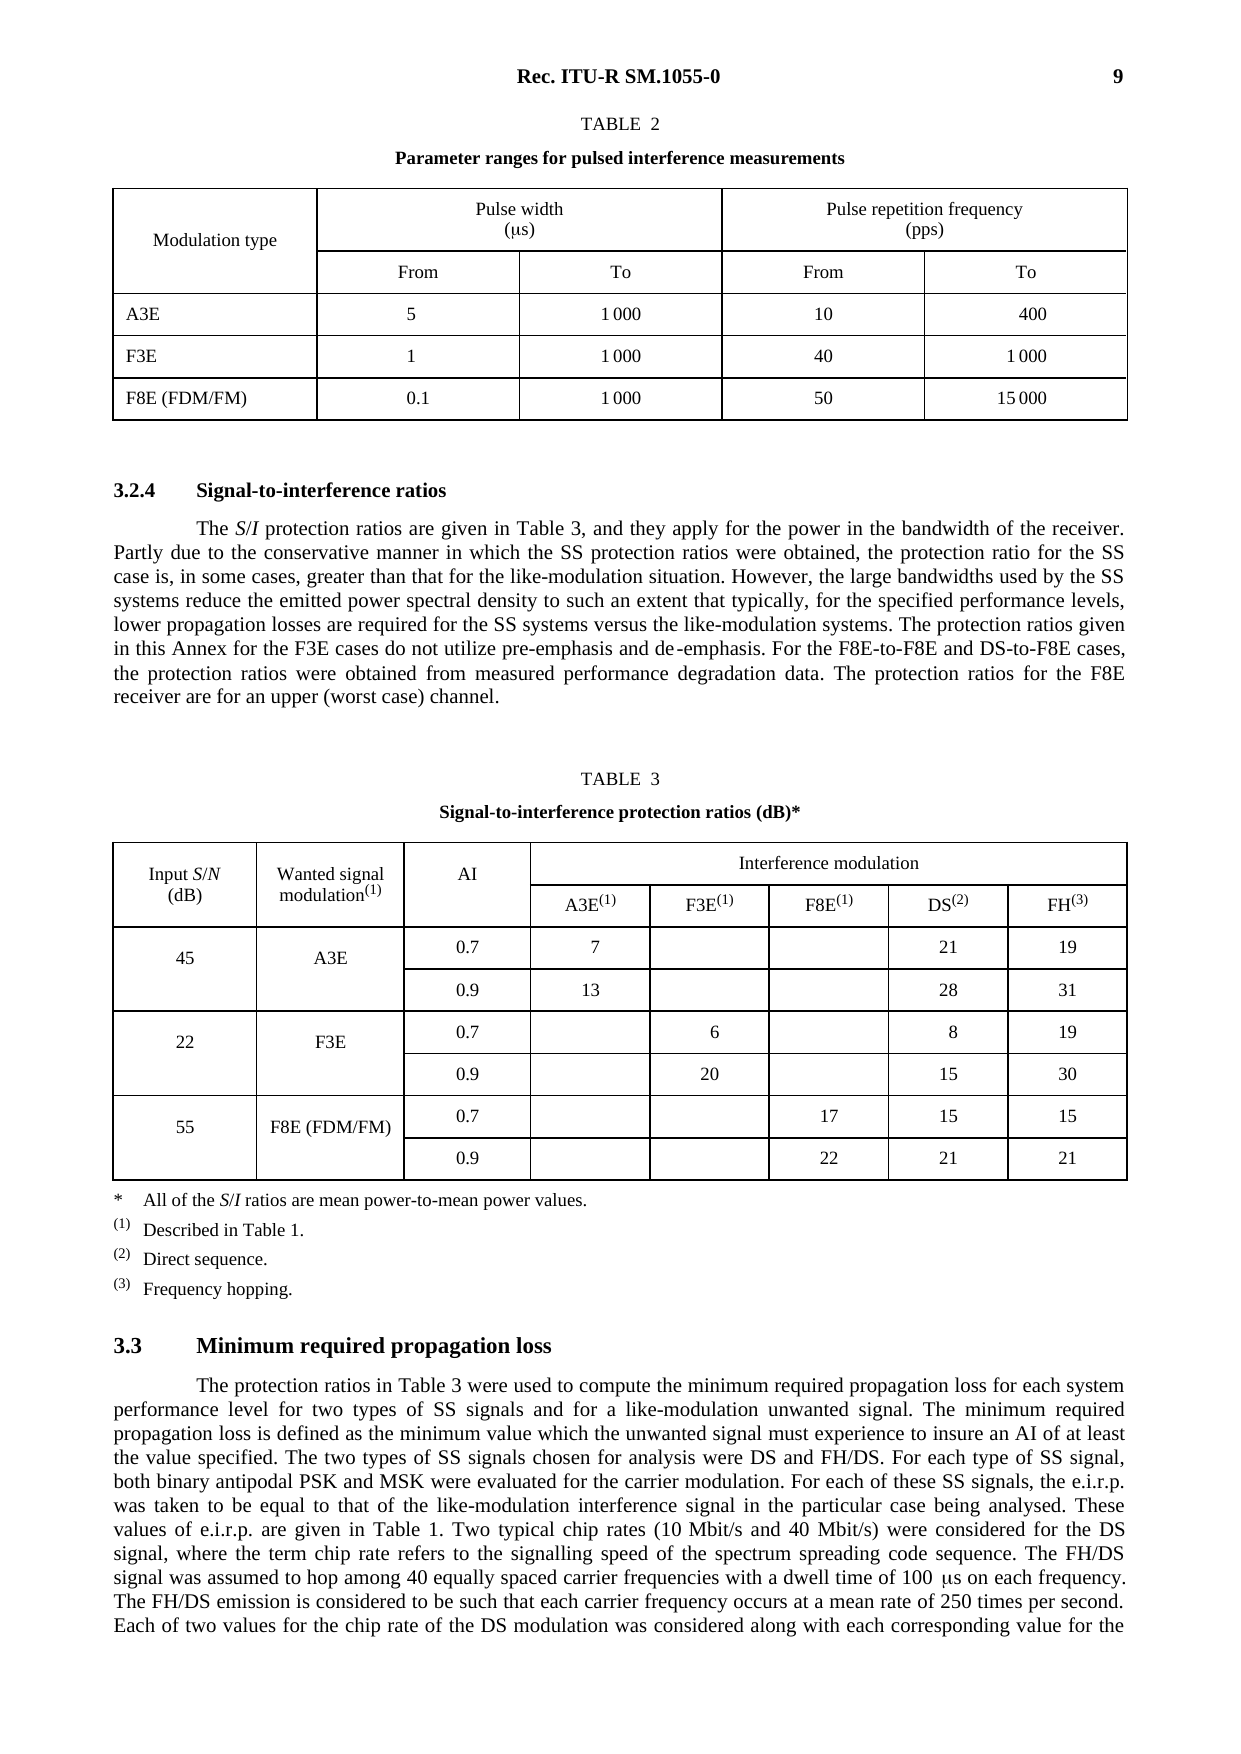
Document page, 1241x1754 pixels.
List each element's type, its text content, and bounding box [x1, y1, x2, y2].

table_cell [651, 1139, 768, 1179]
subtitle 3.3 Minimum required propagation loss [113, 1332, 1127, 1358]
table_cell [531, 1012, 649, 1053]
table_cell FH(3) [1009, 886, 1126, 926]
text TABLE 3 [113, 768, 1127, 789]
table_header Input S/N [114, 843, 256, 884]
table_cell F8E (FDM/FM) [114, 379, 316, 419]
table_cell DS(2) [889, 886, 1007, 926]
table_cell 0.7 [405, 1096, 530, 1137]
table_cell 0.9 [405, 1139, 530, 1179]
table_cell [770, 1012, 888, 1053]
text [113, 1373, 1127, 1637]
table_cell 20 [651, 1054, 768, 1095]
table_cell A3E [257, 928, 403, 968]
table_cell 28 [889, 970, 1007, 1010]
table_cell 22 [770, 1139, 888, 1179]
table_header Pulse repetition frequency (pps) [723, 189, 1127, 250]
table_header AI [405, 843, 530, 884]
table_cell F3E [257, 1012, 403, 1053]
table_cell 400 [925, 293, 1127, 335]
table_cell 1 000 [520, 336, 721, 377]
table_cell 0.7 [405, 928, 530, 968]
table_cell (dB) [114, 884, 256, 926]
table_cell [114, 1137, 256, 1179]
table_cell [651, 928, 768, 968]
table_cell [405, 884, 530, 926]
table_cell [257, 1053, 403, 1095]
table_cell 1 000 [520, 294, 721, 335]
table_cell 0.7 [405, 1012, 530, 1053]
table_cell 19 [1009, 1012, 1126, 1053]
table_cell 40 [723, 336, 924, 377]
table_cell 15 [889, 1096, 1007, 1137]
table_cell [531, 1054, 649, 1095]
table_cell [531, 1096, 649, 1137]
table_cell A3E(1) [531, 886, 649, 926]
table_cell 21 [889, 1139, 1007, 1179]
table_cell [770, 928, 888, 968]
table_cell 10 [723, 294, 924, 335]
table_cell F8E(1) [770, 886, 888, 926]
table_cell From [318, 252, 519, 293]
table_cell 17 [770, 1096, 888, 1137]
table_cell 7 [531, 928, 649, 968]
table_cell 6 [651, 1012, 768, 1053]
table_cell [531, 1139, 649, 1179]
table_header Wanted signal [257, 843, 403, 884]
table_cell 31 [1009, 970, 1126, 1010]
text TABLE 2 [113, 113, 1127, 135]
table_cell 13 [531, 970, 649, 1010]
table_cell To [520, 252, 721, 293]
table_cell [770, 1054, 888, 1095]
table_cell [114, 1053, 256, 1095]
table_cell 19 [1009, 928, 1126, 968]
table_cell F3E [114, 336, 316, 377]
text (2) Direct sequence. [113, 1249, 1127, 1270]
table_header Pulse width (s) [318, 189, 721, 250]
table_cell 15 000 [925, 377, 1127, 419]
text * All of the S/I ratios are mean power-to-mean power values. [113, 1190, 1127, 1210]
table_cell 0.9 [405, 970, 530, 1010]
text The S/I protection ratios are given in Table 3, and they apply for the power in the bandwidth of the receiver. Partly due to the conservative manner in which the SS protection ratios were obtained, the protection ratio for the SS case is, in some cases, greater than that for the like-modulation situation. However, the large bandwidths used by the SS systems reduce the emitted power spectral density to such an extent that typically, for the specified performance levels, lower propagation losses are required for the SS systems versus the like-modulation systems. The protection ratios given in this Annex for the F3E cases do not utilize pre-emphasis and de-emphasis. For the F8E-to-F8E and DS-to-F8E cases, the protection ratios were obtained from measured performance degradation data. The protection ratios for the F8E receiver are for an upper (worst case) channel. [113, 516, 1127, 708]
table_cell [651, 1096, 768, 1137]
table_cell 55 [114, 1096, 256, 1137]
table_cell A3E [114, 294, 316, 335]
table_cell 21 [1009, 1139, 1126, 1179]
table_cell 0.1 [318, 379, 519, 419]
table_cell 8 [889, 1012, 1007, 1053]
table_cell [114, 968, 256, 1010]
table_cell [114, 250, 316, 293]
text (3) Frequency hopping. [113, 1279, 1127, 1299]
table_cell From [723, 252, 924, 293]
subtitle 3.2.4 Signal-to-interference ratios [113, 478, 1127, 502]
table_cell [257, 968, 403, 1010]
table_cell F3E(1) [651, 886, 768, 926]
table_cell 50 [723, 379, 924, 419]
table_cell [257, 1137, 403, 1179]
table_cell 1 000 [925, 335, 1127, 377]
table_cell 50, [318, 294, 519, 335]
table_cell 1 000 [520, 379, 721, 419]
table_cell [651, 970, 768, 1010]
table_cell 0.9 [405, 1054, 530, 1095]
table_cell 15 [889, 1054, 1007, 1095]
table_cell 15 [1009, 1096, 1126, 1137]
text (1) Described in Table 1. [113, 1219, 1127, 1240]
table_cell 21 [889, 928, 1007, 968]
table_cell 45 [114, 928, 256, 968]
table_cell 30 [1009, 1054, 1126, 1095]
title Signal-to-interference protection ratios (dB)* [113, 801, 1127, 822]
table_cell modulation(1) [257, 884, 403, 926]
table_cell To [925, 250, 1127, 293]
table_cell 10, [318, 336, 519, 377]
table_header Modulation type [114, 189, 316, 250]
table_cell [770, 970, 888, 1010]
table_cell F8E (FDM/FM) [257, 1096, 403, 1137]
table_cell 22 [114, 1012, 256, 1053]
title Parameter ranges for pulsed interference measurements [113, 147, 1127, 168]
table_header Interference modulation [531, 843, 1126, 884]
